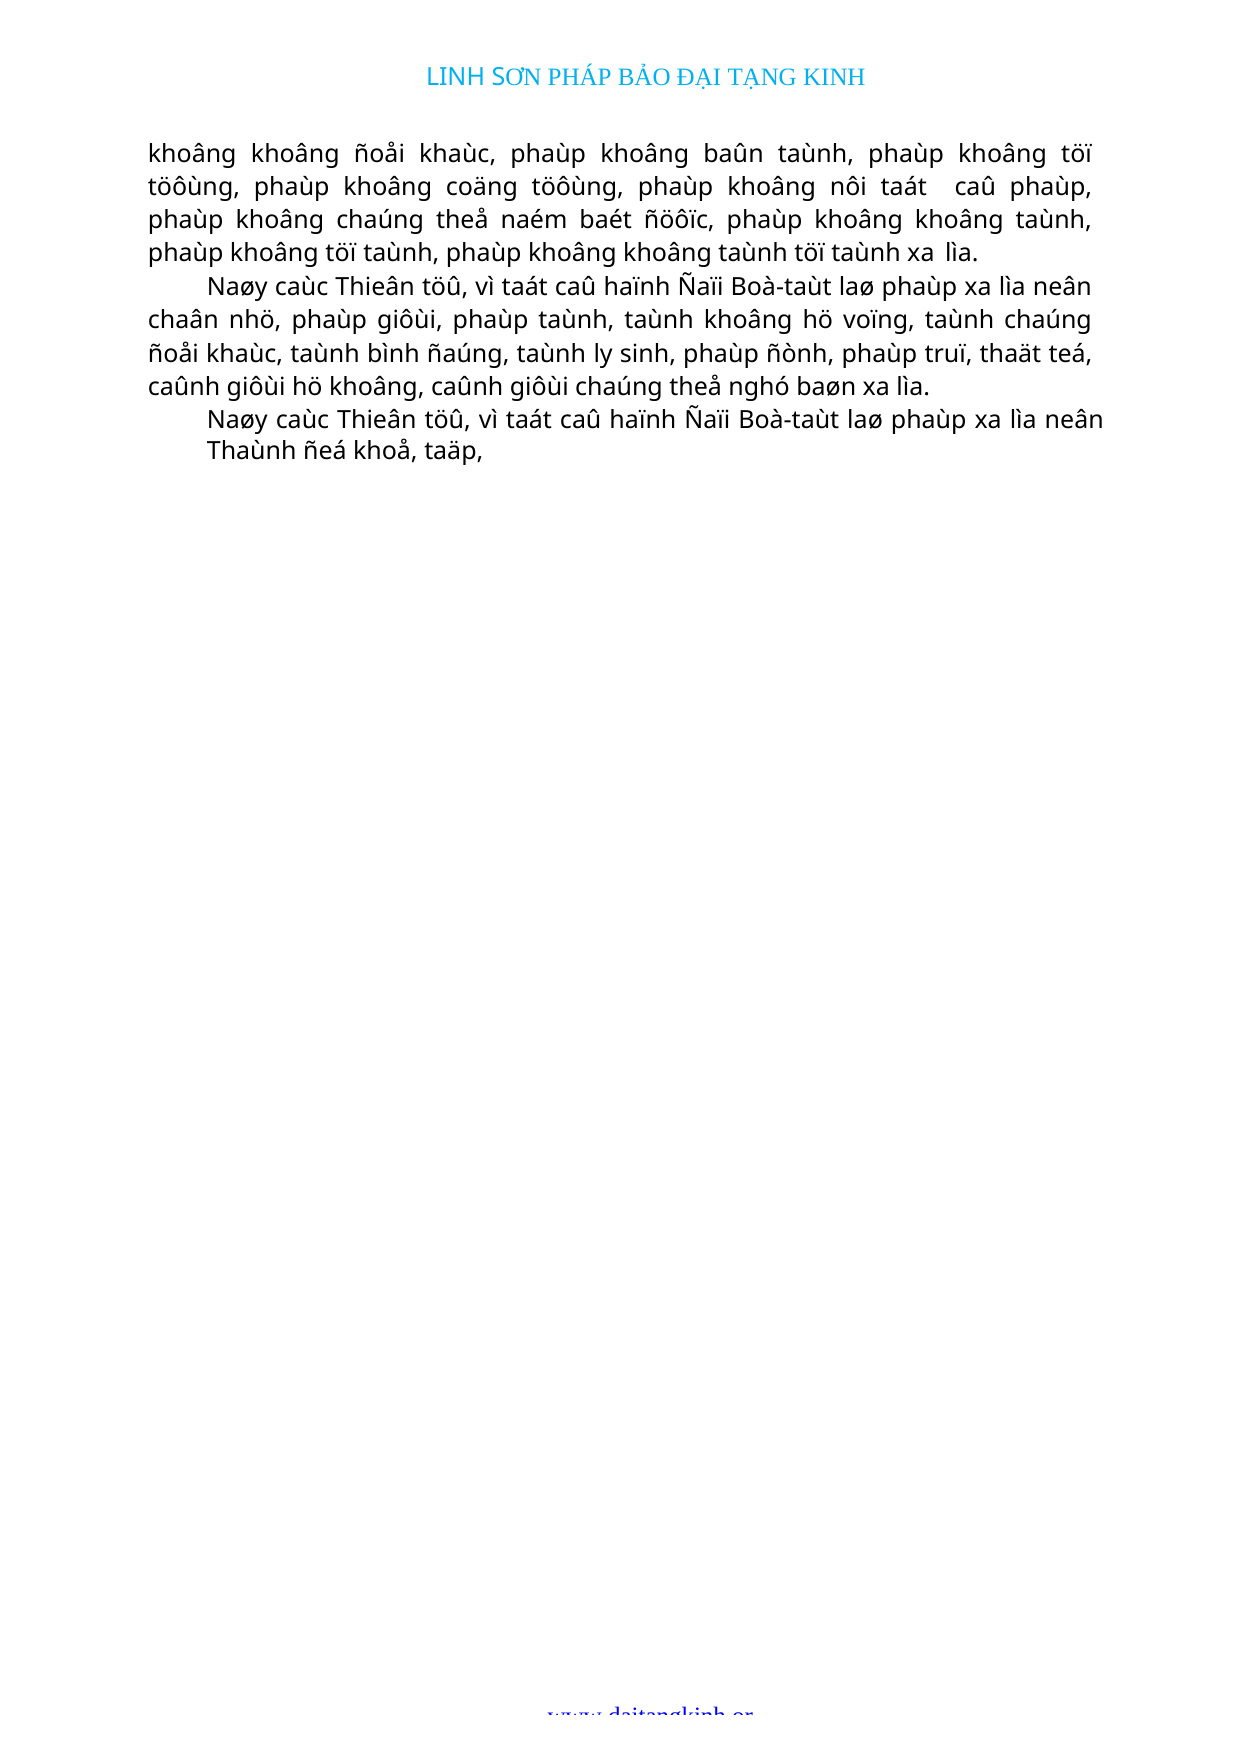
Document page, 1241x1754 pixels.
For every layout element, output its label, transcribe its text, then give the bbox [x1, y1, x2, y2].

text Naøy caùc Thieân töû, vì taát caû haïnh Ñaïi Boà-taùt laø phaùp xa lìa neân chaân nhö, phaùp giôùi, phaùp taùnh, taùnh khoâng hö voïng, taùnh chaúng ñoåi khaùc, taùnh bình ñaúng, taùnh ly sinh, phaùp ñònh, phaùp truï, thaät teá, caûnh giôùi hö khoâng, caûnh giôùi chaúng theå nghó baøn xa lìa. [148, 269, 1093, 403]
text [148, 135, 1093, 269]
text Naøy caùc Thieân töû, vì taát caû haïnh Ñaïi Boà-taùt laø phaùp xa lìa neân Thaùnh ñeá khoå, taäp, [207, 403, 1105, 466]
